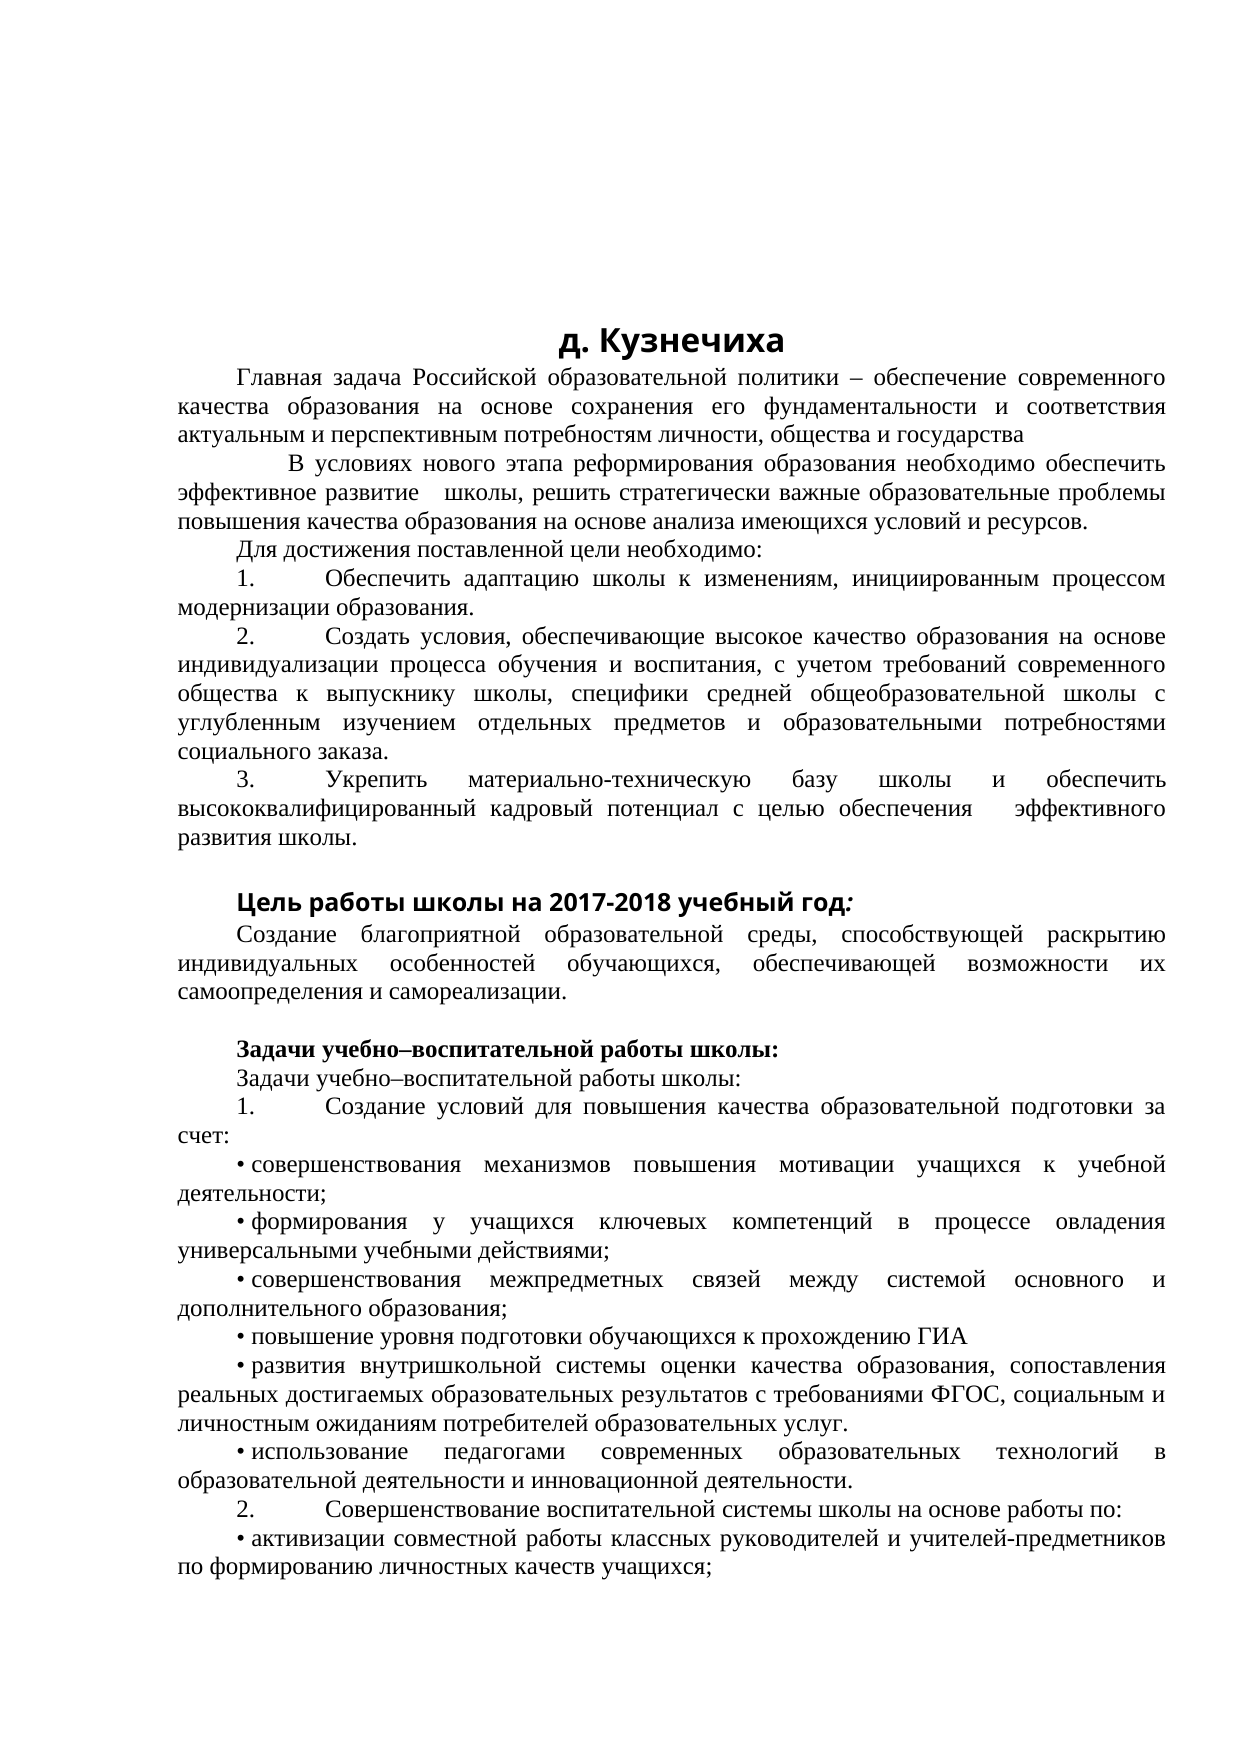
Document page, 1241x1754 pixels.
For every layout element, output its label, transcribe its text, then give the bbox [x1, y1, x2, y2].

text Задачи учебно–воспитательной работы школы: [177, 1063, 1167, 1091]
text 1. Создание условий для повышения качества образовательной подготовки за счет: [177, 1091, 1167, 1149]
text Цель работы школы на 2017-2018 учебный год: [177, 885, 1167, 919]
text • использование педагогами современных образовательных технологий в образовательной деятельности и инновационной деятельности. [177, 1436, 1167, 1494]
text Задачи учебно–воспитательной работы школы: [177, 1034, 1167, 1063]
list Создать условия, обеспечивающие высокое качество образования на основе индивидуализации процесса обучения и воспитания, с учетом требований современного общества к выпускнику школы, специфики средней общеобразовательной школы с углубленным изучением отдельных предметов и образовательными потребностями социального заказа. [177, 621, 1167, 764]
text • повышение уровня подготовки обучающихся к прохождению ГИА [177, 1321, 1167, 1350]
text • совершенствования межпредметных связей между системой основного и дополнительного образования; [177, 1264, 1167, 1321]
text • развития внутришкольной системы оценки качества образования, сопоставления реальных достигаемых образовательных результатов с требованиями ФГОС, социальным и личностным ожиданиям потребителей образовательных услуг. [177, 1350, 1167, 1436]
text 2. Совершенствование воспитательной системы школы на основе работы по: [177, 1494, 1167, 1523]
text Для достижения поставленной цели необходимо: [177, 534, 1167, 563]
list Обеспечить адаптацию школы к изменениям, инициированным процессом модернизации образования. [177, 563, 1167, 621]
text • активизации совместной работы классных руководителей и учителей-предметников по формированию личностных качеств учащихся; [177, 1523, 1167, 1580]
text Главная задача Российской образовательной политики – обеспечение современного качества образования на основе сохранения его фундаментальности и соответствия актуальным и перспективным потребностям личности, общества и государства [177, 362, 1167, 448]
text В условиях нового этапа реформирования образования необходимо обеспечить эффективное развитие школы, решить стратегически важные образовательные проблемы повышения качества образования на основе анализа имеющихся условий и ресурсов. [177, 448, 1167, 534]
text • совершенствования механизмов повышения мотивации учащихся к учебной деятельности; [177, 1149, 1167, 1206]
list Укрепить материально-техническую базу школы и обеспечить высококвалифицированный кадровый потенциал с целью обеспечения эффективного развития школы. [177, 764, 1167, 851]
text Создание благоприятной образовательной среды, способствующей раскрытию индивидуальных особенностей обучающихся, обеспечивающей возможности их самоопределения и самореализации. [177, 919, 1167, 1005]
text • формирования у учащихся ключевых компетенций в процессе овладения универсальными учебными действиями; [177, 1206, 1167, 1264]
text д. Кузнечиха [177, 317, 1167, 362]
